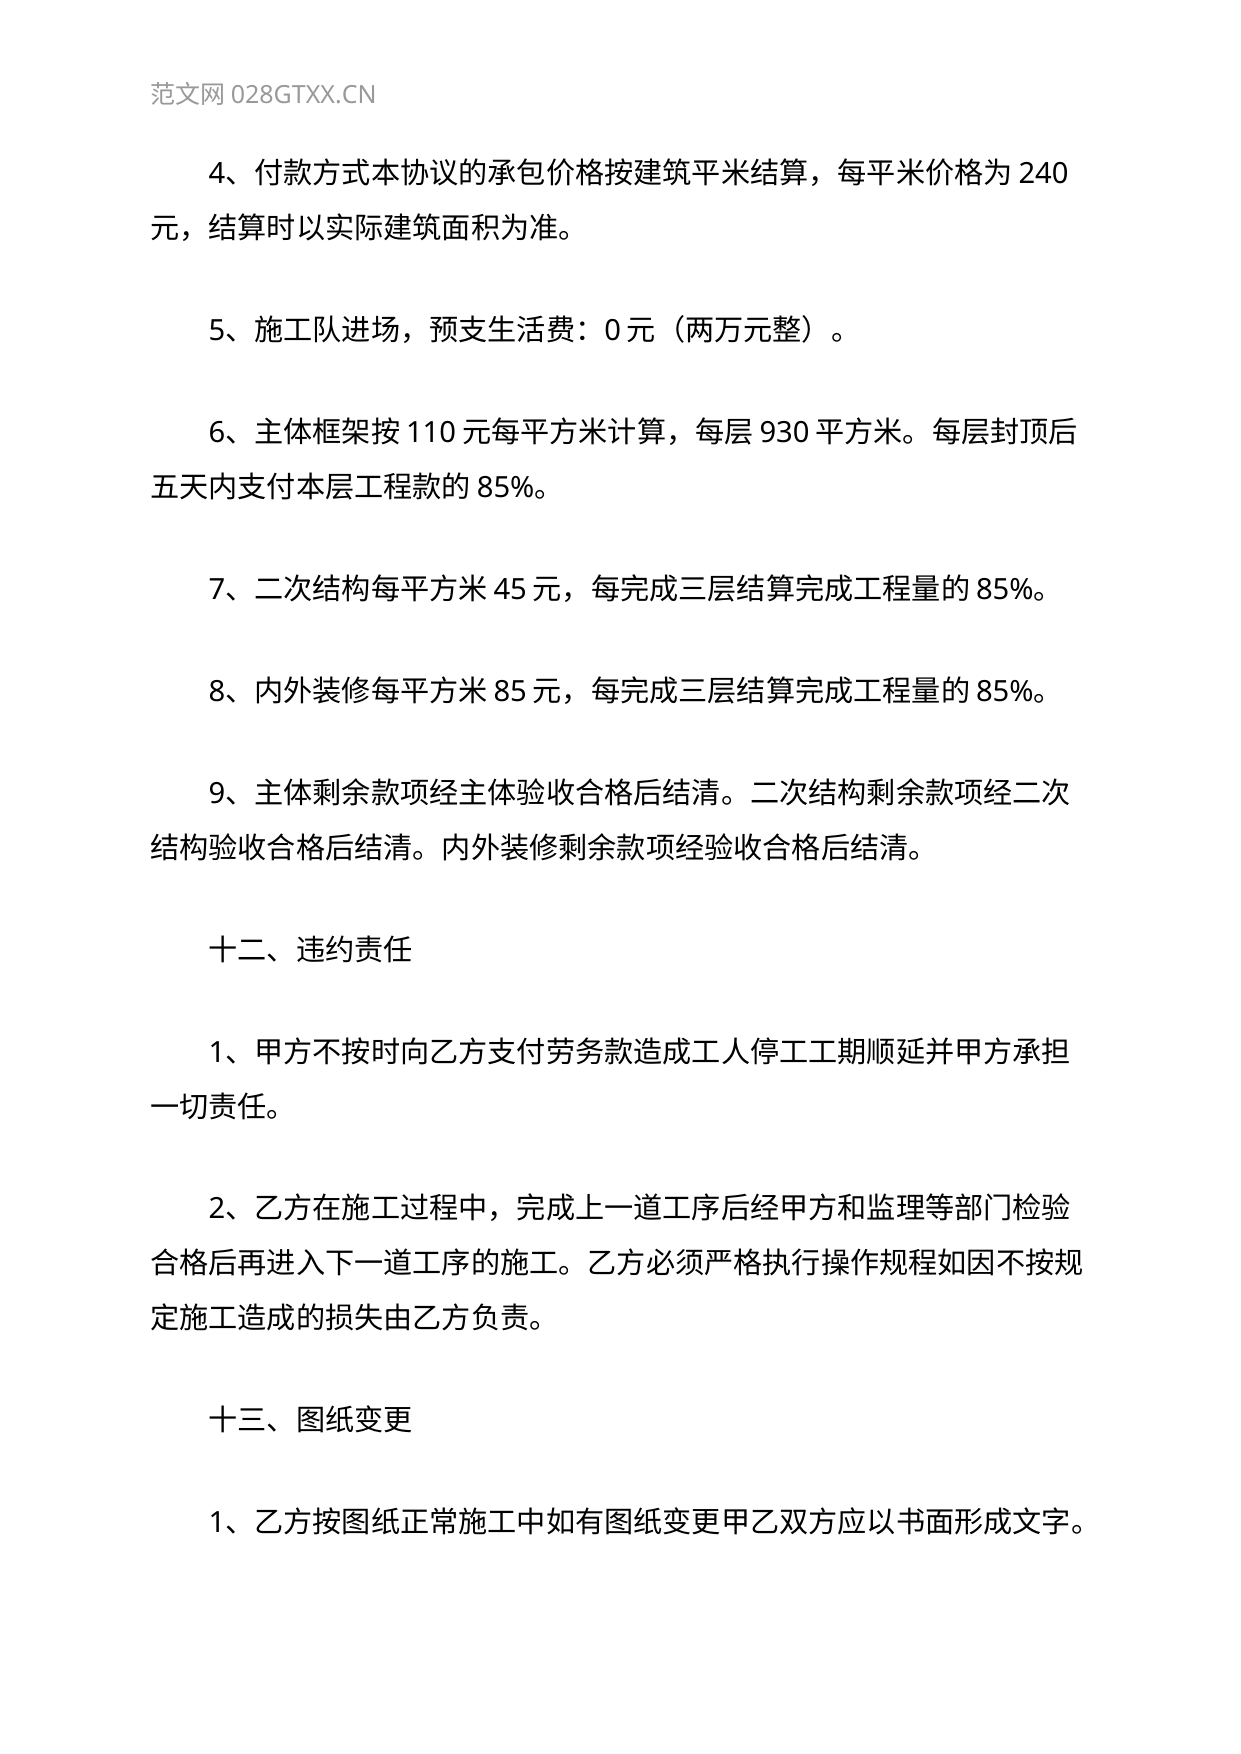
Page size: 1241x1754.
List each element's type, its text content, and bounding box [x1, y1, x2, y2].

text 5、施工队进场，预支生活费：0元（两万元整）。 [150, 307, 1090, 349]
text 十三、图纸变更 [150, 1397, 1090, 1439]
text 2、乙方在施工过程中，完成上一道工序后经甲方和监理等部门检验合格后再进入下一道工序的施工。乙方必须严格执行操作规程如因不按规定施工造成的损失由乙方负责。 [150, 1185, 1090, 1337]
text 十二、违约责任 [150, 926, 1090, 969]
text 1、甲方不按时向乙方支付劳务款造成工人停工工期顺延并甲方承担一切责任。 [150, 1028, 1090, 1126]
text 9、主体剩余款项经主体验收合格后结清。二次结构剩余款项经二次结构验收合格后结清。内外装修剩余款项经验收合格后结清。 [150, 770, 1090, 867]
text 1、乙方按图纸正常施工中如有图纸变更甲乙双方应以书面形成文字。 [150, 1498, 1090, 1541]
text 4、付款方式本协议的承包价格按建筑平米结算，每平米价格为240元，结算时以实际建筑面积为准。 [150, 150, 1090, 247]
text 8、内外装修每平方米85元，每完成三层结算完成工程量的85%。 [150, 668, 1090, 710]
text 6、主体框架按110元每平方米计算，每层930平方米。每层封顶后五天内支付本层工程款的85%。 [150, 409, 1090, 506]
text 7、二次结构每平方米45元，每完成三层结算完成工程量的85%。 [150, 566, 1090, 608]
